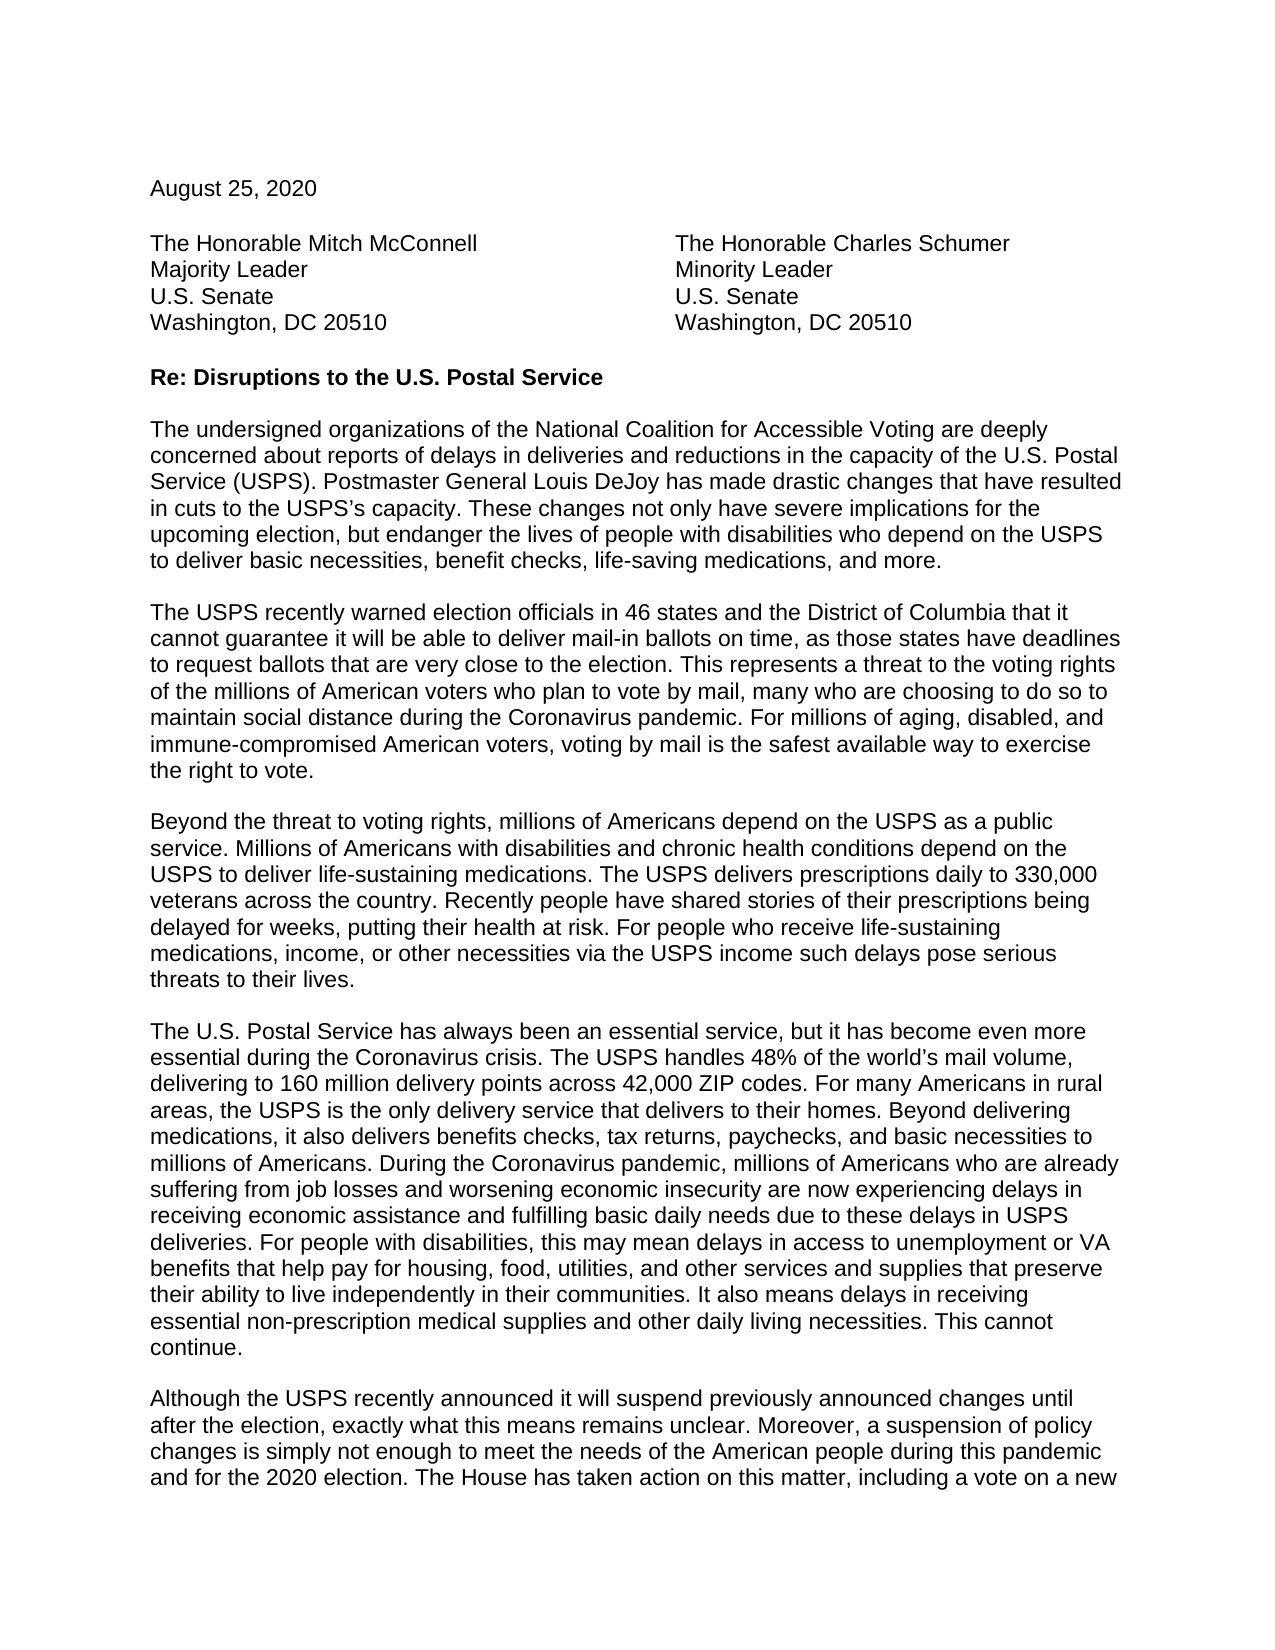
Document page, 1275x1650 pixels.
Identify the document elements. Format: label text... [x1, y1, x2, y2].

text The Honorable Mitch McConnell The Honorable Charles Schumer [150, 230, 1125, 256]
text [150, 1385, 1125, 1491]
text The USPS recently warned election officials in 46 states and the District of Columbia that it cannot guarantee it will be able to deliver mail-in ballots on time, as those states have deadlines to request ballots that are very close to the election. This represents a threat to the voting rights of the millions of American voters who plan to vote by mail, many who are choosing to do so to maintain social distance during the Coronavirus pandemic. For millions of aging, disabled, and immune-compromised American voters, voting by mail is the safest available way to exercise the right to vote. [150, 599, 1125, 783]
text U.S. Senate U.S. Senate [150, 283, 1125, 309]
text Washington, DC 20510 Washington, DC 20510 [150, 309, 1125, 336]
text Re: Disruptions to the U.S. Postal Service [150, 364, 1125, 391]
text August 25, 2020 [150, 175, 1125, 201]
text The U.S. Postal Service has always been an essential service, but it has become even more essential during the Coronavirus crisis. The USPS handles 48% of the world’s mail volume, delivering to 160 million delivery points across 42,000 ZIP codes. For many Americans in rural areas, the USPS is the only delivery service that delivers to their homes. Beyond delivering medications, it also delivers benefits checks, tax returns, paychecks, and basic necessities to millions of Americans. During the Coronavirus pandemic, millions of Americans who are already suffering from job losses and worsening economic insecurity are now experiencing delays in receiving economic assistance and fulfilling basic daily needs due to these delays in USPS deliveries. For people with disabilities, this may mean delays in access to unemployment or VA benefits that help pay for housing, food, utilities, and other services and supplies that preserve their ability to live independently in their communities. It also means delays in receiving essential non-prescription medical supplies and other daily living necessities. This cannot continue. [150, 1018, 1125, 1360]
text Beyond the threat to voting rights, millions of Americans depend on the USPS as a public service. Millions of Americans with disabilities and chronic health conditions depend on the USPS to deliver life-sustaining medications. The USPS delivers prescriptions daily to 330,000 veterans across the country. Recently people have shared stories of their prescriptions being delayed for weeks, putting their health at risk. For people who receive life-sustaining medications, income, or other necessities via the USPS income such delays pose serious threats to their lives. [150, 808, 1125, 993]
text The undersigned organizations of the National Coalition for Accessible Voting are deeply concerned about reports of delays in deliveries and reductions in the capacity of the U.S. Postal Service (USPS). Postmaster General Louis DeJoy has made drastic changes that have resulted in cuts to the USPS’s capacity. These changes not only have severe implications for the upcoming election, but endanger the lives of people with disabilities who depend on the USPS to deliver basic necessities, benefit checks, life-saving medications, and more. [150, 416, 1125, 574]
text Majority Leader Minority Leader [150, 256, 1125, 283]
